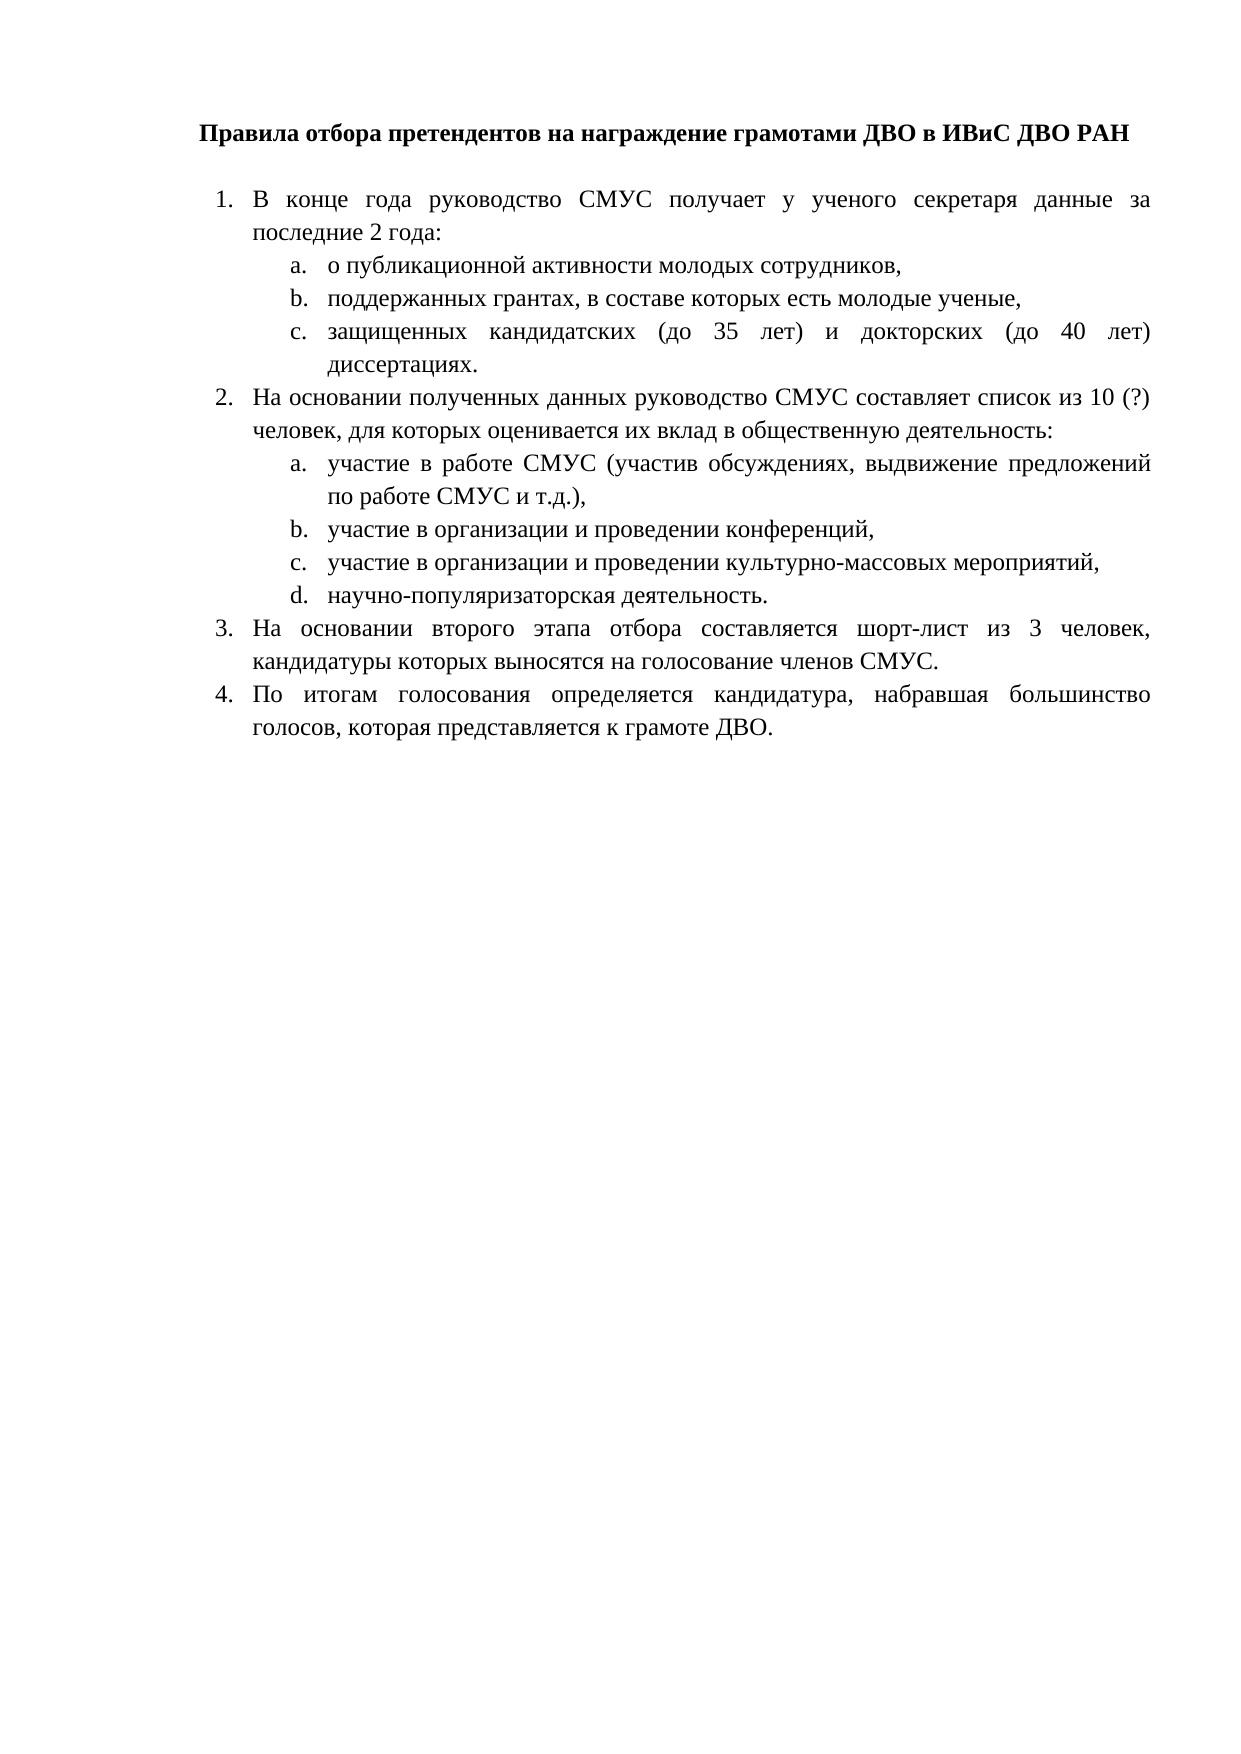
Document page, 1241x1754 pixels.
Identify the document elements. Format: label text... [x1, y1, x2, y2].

list В конце года руководство СМУС получает у ученого секретаря данные за последние 2 года: [215, 184, 1152, 246]
list научно-популяризаторская деятельность. [290, 580, 1152, 609]
list На основании второго этапа отбора составляется шорт-лист из 3 человек, кандидатуры которых выносятся на голосование членов СМУС. [215, 613, 1152, 675]
list По итогам голосования определяется кандидатура, набравшая большинство голосов, которая представляется к грамоте ДВО. [215, 679, 1152, 741]
list поддержанных грантах, в составе которых есть молодые ученые, [290, 283, 1152, 312]
list о публикационной активности молодых сотрудников, [290, 250, 1152, 279]
list защищенных кандидатских (до 35 лет) и докторских (до 40 лет) диссертациях. [290, 316, 1152, 378]
list участие в организации и проведении культурно-массовых мероприятий, [290, 547, 1152, 576]
list На основании полученных данных руководство СМУС составляет список из 10 (?) человек, для которых оценивается их вклад в общественную деятельность: [215, 382, 1152, 444]
list участие в организации и проведении конференций, [290, 514, 1152, 543]
list участие в работе СМУС (участив обсуждениях, выдвижение предложений по работе СМУС и т.д.), [290, 448, 1152, 510]
text Правила отбора претендентов на награждение грамотами ДВО в ИВиС ДВО РАН [177, 118, 1152, 147]
